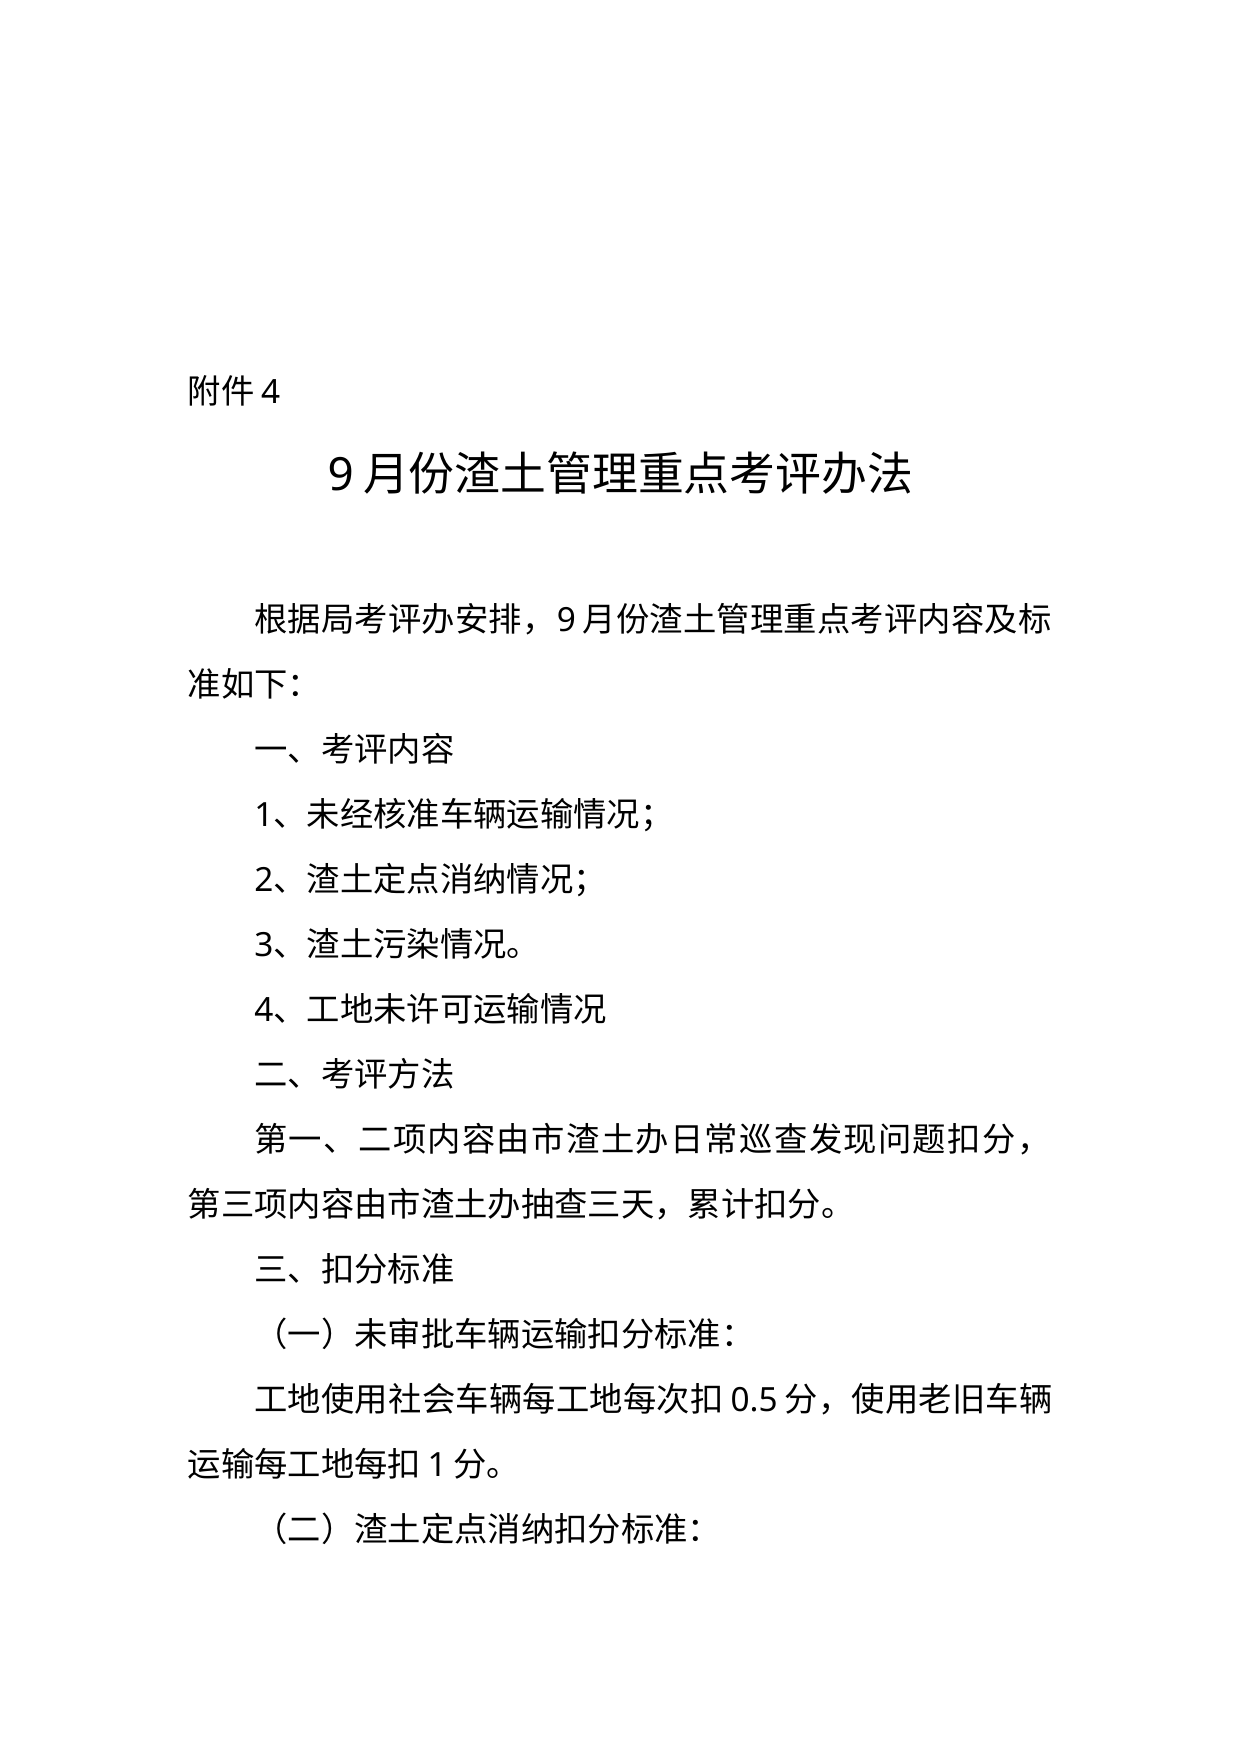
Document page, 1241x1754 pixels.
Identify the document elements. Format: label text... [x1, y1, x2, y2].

text （一）未审批车辆运输扣分标准： [187, 1299, 1053, 1364]
text 1、未经核准车辆运输情况； [187, 779, 1053, 844]
list 渣土定点消纳扣分标准： [187, 1494, 1053, 1559]
text 根据局考评办安排，9月份渣土管理重点考评内容及标准如下： [187, 584, 1053, 714]
text 3、渣土污染情况。 [187, 909, 1053, 974]
text 第一、二项内容由市渣土办日常巡查发现问题扣分，第三项内容由市渣土办抽查三天，累计扣分。 [187, 1104, 1053, 1234]
text 4、工地未许可运输情况 [187, 974, 1053, 1039]
text 9月份渣土管理重点考评办法 [187, 422, 1053, 519]
list 附件4 [187, 357, 1053, 422]
text 三、扣分标准 [187, 1234, 1053, 1299]
text 二、考评方法 [187, 1039, 1053, 1104]
text 工地使用社会车辆每工地每次扣0.5分，使用老旧车辆运输每工地每扣1分。 [187, 1364, 1053, 1494]
text 2、渣土定点消纳情况； [187, 844, 1053, 909]
text 一、考评内容 [187, 714, 1053, 779]
